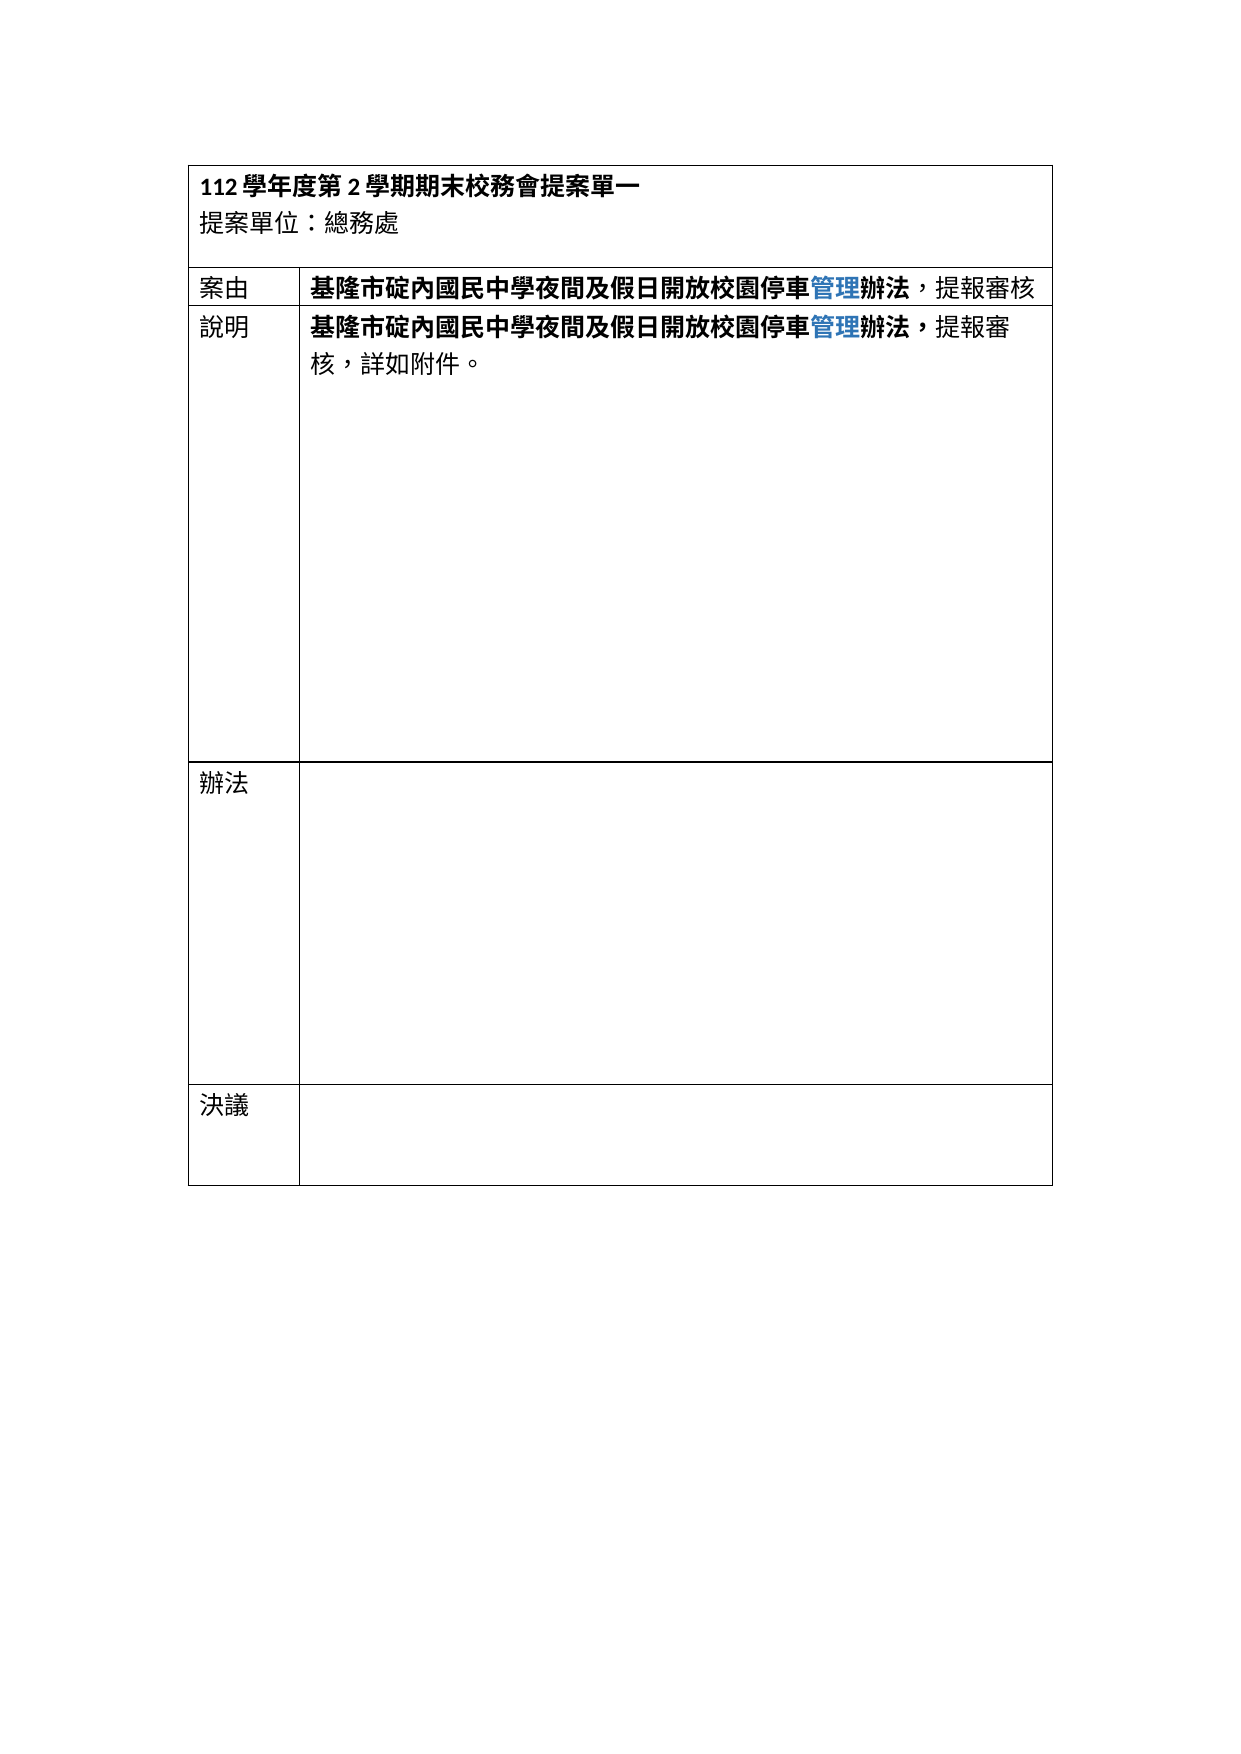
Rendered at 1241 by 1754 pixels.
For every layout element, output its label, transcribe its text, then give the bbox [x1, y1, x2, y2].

table_header 112學年度第2學期期末校務會提案單一 提案單位：總務處 [189, 166, 1052, 267]
table_cell 案由 [189, 268, 299, 305]
table_cell 基隆市碇內國民中學夜間及假日開放校園停車管理辦法，提報審核，詳如附件。 [300, 306, 1052, 761]
table_cell 說明 [189, 306, 299, 761]
table_cell 決議 [189, 1085, 299, 1185]
table_cell 辦法 [189, 763, 299, 1084]
table_cell 基隆市碇內國民中學夜間及假日開放校園停車管理辦法，提報審核 [300, 268, 1052, 305]
table_cell [300, 1085, 1052, 1185]
table_cell [300, 763, 1052, 1084]
